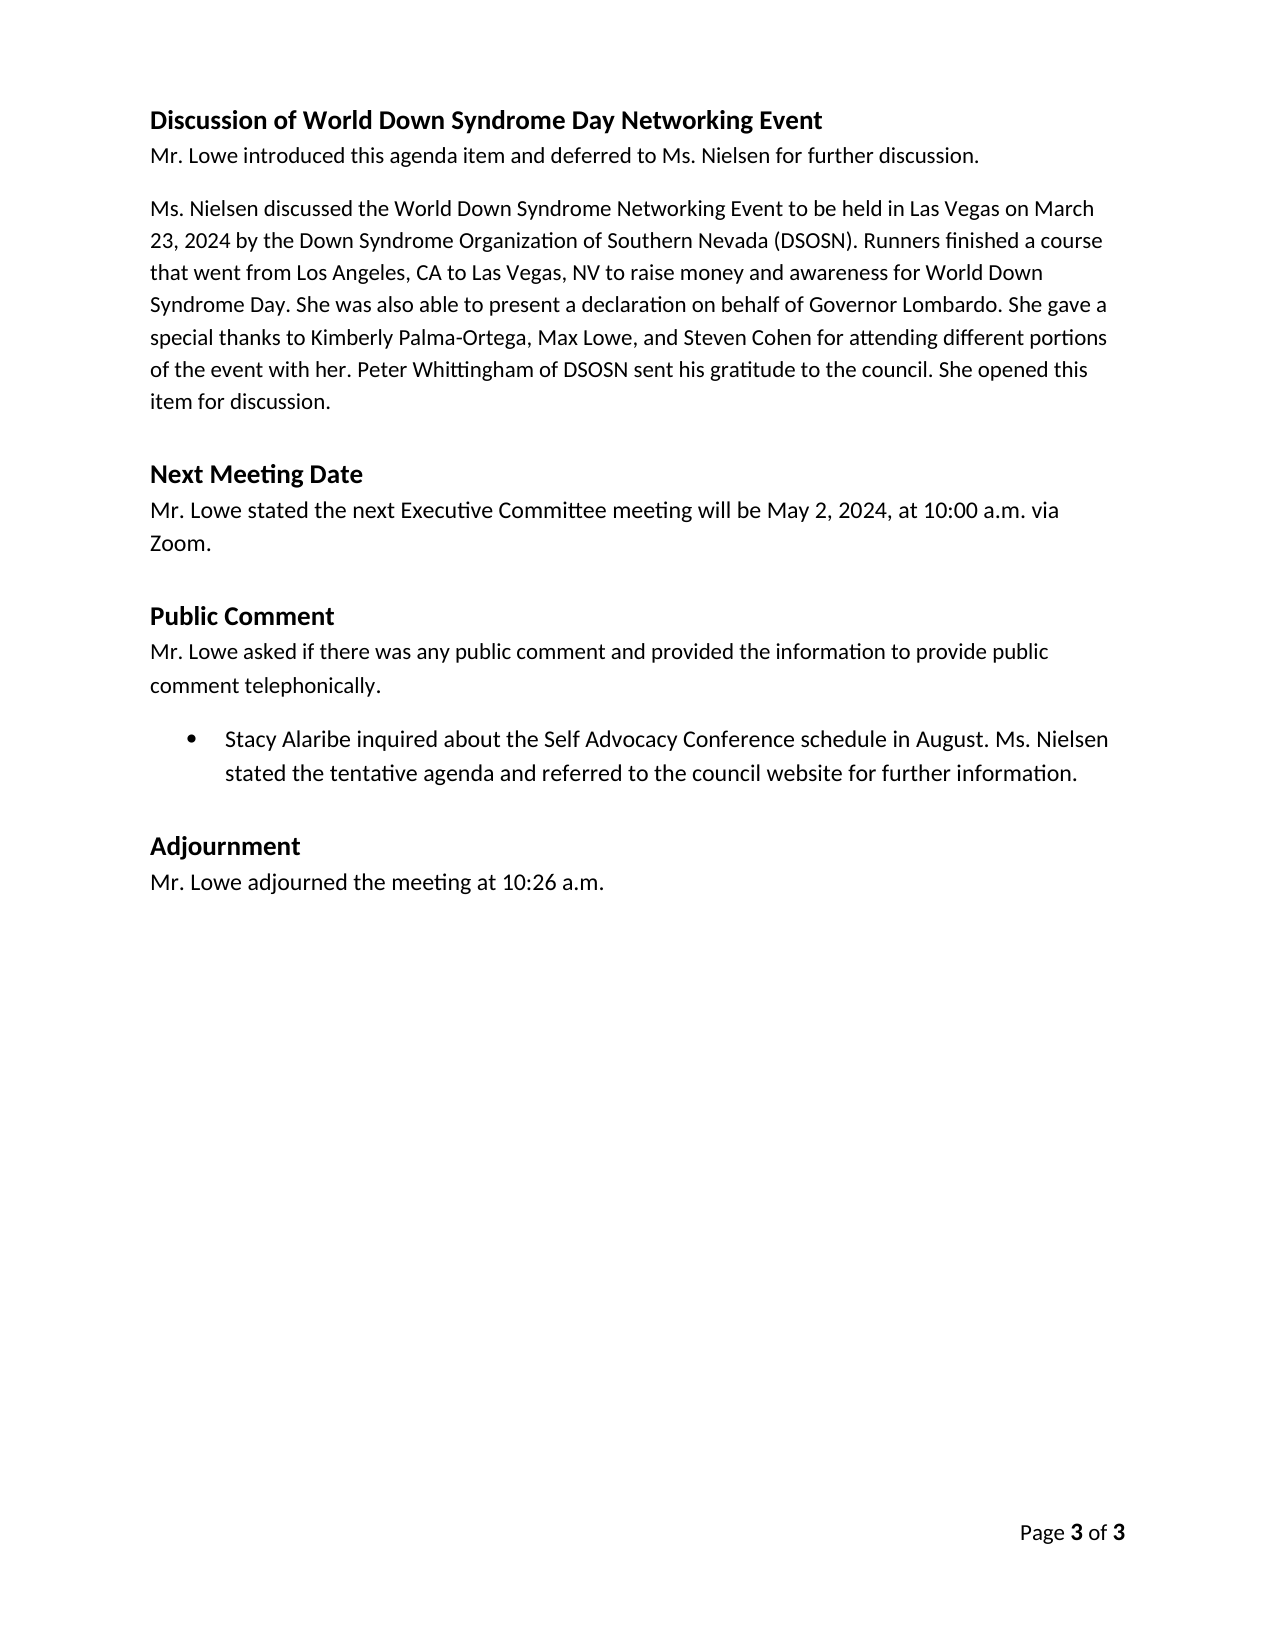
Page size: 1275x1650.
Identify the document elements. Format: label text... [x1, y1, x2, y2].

text Mr. Lowe stated the next Executive Committee meeting will be May 2, 2024, at 10:00 a.m. via Zoom. [150, 495, 1125, 558]
list Stacy Alaribe inquired about the Self Advocacy Conference schedule in August. Ms. Nielsen stated the tentative agenda and referred to the council website for further information. [187, 724, 1125, 787]
subtitle Discussion of World Down Syndrome Day Networking Event [150, 103, 1125, 136]
subtitle Adjournment [150, 829, 1125, 862]
subtitle Public Comment [150, 599, 1125, 632]
text Mr. Lowe introduced this agenda item and deferred to Ms. Nielsen for further discussion. [150, 141, 1125, 169]
subtitle Next Meeting Date [150, 457, 1125, 490]
text Ms. Nielsen discussed the World Down Syndrome Networking Event to be held in Las Vegas on March 23, 2024 by the Down Syndrome Organization of Southern Nevada (DSOSN). Runners finished a course that went from Los Angeles, CA to Las Vegas, NV to raise money and awareness for World Down Syndrome Day. She was also able to present a declaration on behalf of Governor Lombardo. She gave a special thanks to Kimberly Palma-Ortega, Max Lowe, and Steven Cohen for attending different portions of the event with her. Peter Whittingham of DSOSN sent his gratitude to the council. She opened this item for discussion. [150, 194, 1125, 415]
text Mr. Lowe asked if there was any public comment and provided the information to provide public comment telephonically. [150, 637, 1125, 699]
text Mr. Lowe adjourned the meeting at 10:26 a.m. [150, 867, 1125, 896]
